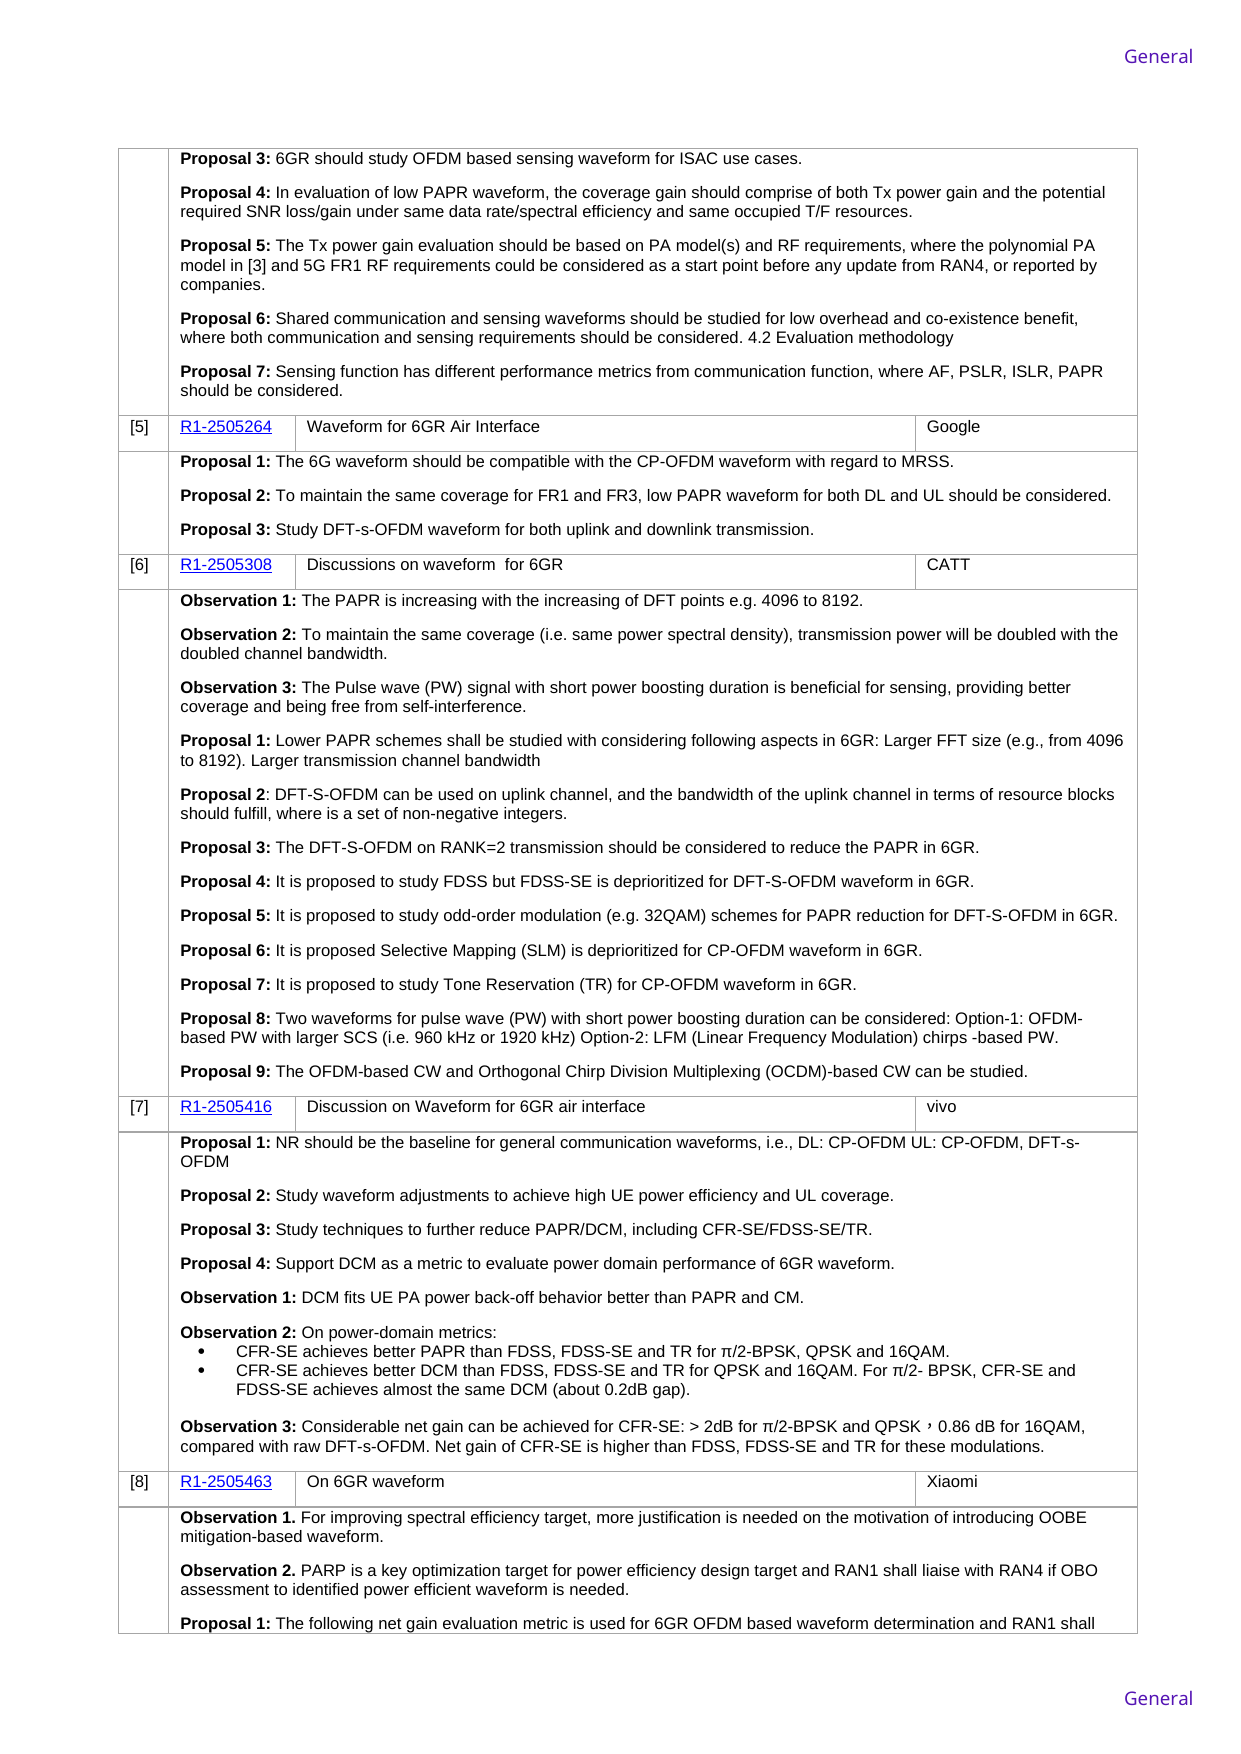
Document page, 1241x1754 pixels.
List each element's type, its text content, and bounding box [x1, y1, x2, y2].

table_cell R1-2505308 [169, 555, 295, 589]
table_cell [6] [119, 555, 168, 589]
table_cell R1-2505463 [169, 1472, 295, 1506]
table_cell vivo [916, 1097, 1137, 1131]
table_cell [119, 452, 168, 554]
table_cell Xiaomi [916, 1472, 1137, 1506]
table_cell [5] [119, 416, 168, 451]
table_cell On 6GR waveform [296, 1472, 915, 1506]
table_cell [119, 1133, 168, 1471]
table_cell Observation 1: The PAPR is increasing with the increasing of DFT points e.g. 4096 to 8192. Observation 2: To maintain the same coverage (i.e. same power spectral density), transmission power will be doubled with the doubled channel bandwidth. Observation 3: The Pulse wave (PW) signal with short power boosting duration is beneficial for sensing, providing better coverage and being free from self-interference. Proposal 1: Lower PAPR schemes shall be studied with considering following aspects in 6GR: Larger FFT size (e.g., from 4096 to 8192). Larger transmission channel bandwidth Proposal 2: DFT-S-OFDM can be used on uplink channel, and the bandwidth of the uplink channel in terms of resource blocks should fulfill, where is a set of non-negative integers. Proposal 3: The DFT-S-OFDM on RANK=2 transmission should be considered to reduce the PAPR in 6GR. Proposal 4: It is proposed to study FDSS but FDSS-SE is deprioritized for DFT-S-OFDM waveform in 6GR. Proposal 5: It is proposed to study odd-order modulation (e.g. 32QAM) schemes for PAPR reduction for DFT-S-OFDM in 6GR. Proposal 6: It is proposed Selective Mapping (SLM) is deprioritized for CP-OFDM waveform in 6GR. Proposal 7: It is proposed to study Tone Reservation (TR) for CP-OFDM waveform in 6GR. Proposal 8: Two waveforms for pulse wave (PW) with short power boosting duration can be considered: Option-1: OFDM-based PW with larger SCS (i.e. 960 kHz or 1920 kHz) Option-2: LFM (Linear Frequency Modulation) chirps -based PW. Proposal 9: The OFDM-based CW and Orthogonal Chirp Division Multiplexing (OCDM)-based CW can be studied. [169, 590, 1137, 1096]
table_cell [119, 1508, 168, 1633]
table_cell Waveform for 6GR Air Interface [296, 416, 915, 451]
table_cell [119, 590, 168, 1096]
table_cell Proposal 1: The 6G waveform should be compatible with the CP-OFDM waveform with regard to MRSS. Proposal 2: To maintain the same coverage for FR1 and FR3, low PAPR waveform for both DL and UL should be considered. Proposal 3: Study DFT-s-OFDM waveform for both uplink and downlink transmission. [169, 452, 1137, 554]
table_cell R1-2505416 [169, 1097, 295, 1131]
table_cell Discussion on Waveform for 6GR air interface [296, 1097, 915, 1131]
table_cell CATT [916, 555, 1137, 589]
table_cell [169, 1508, 1137, 1633]
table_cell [169, 149, 1137, 415]
table_cell Discussions on waveform for 6GR [296, 555, 915, 589]
table_cell Proposal 1: NR should be the baseline for general communication waveforms, i.e., DL: CP-OFDM UL: CP-OFDM, DFT-s-OFDM Proposal 2: Study waveform adjustments to achieve high UE power efficiency and UL coverage. Proposal 3: Study techniques to further reduce PAPR/DCM, including CFR-SE/FDSS-SE/TR. Proposal 4: Support DCM as a metric to evaluate power domain performance of 6GR waveform. Observation 1: DCM fits UE PA power back-off behavior better than PAPR and CM. Observation 2: On power-domain metrics: CFR-SE achieves better PAPR than FDSS, FDSS-SE and TR for π/2-BPSK, QPSK and 16QAM. CFR-SE achieves better DCM than FDSS, FDSS-SE and TR for QPSK and 16QAM. For π/2- BPSK, CFR-SE and FDSS-SE achieves almost the same DCM (about 0.2dB gap). Observation 3: Considerable net gain can be achieved for CFR-SE: > 2dB for π/2-BPSK and QPSK，0.86 dB for 16QAM, compared with raw DFT-s-OFDM. Net gain of CFR-SE is higher than FDSS, FDSS-SE and TR for these modulations. [169, 1133, 1137, 1471]
table_cell R1-2505264 [169, 416, 295, 451]
table_cell [119, 149, 168, 415]
table_cell [8] [119, 1472, 168, 1506]
table_cell [7] [119, 1097, 168, 1131]
table_cell Google [916, 416, 1137, 451]
